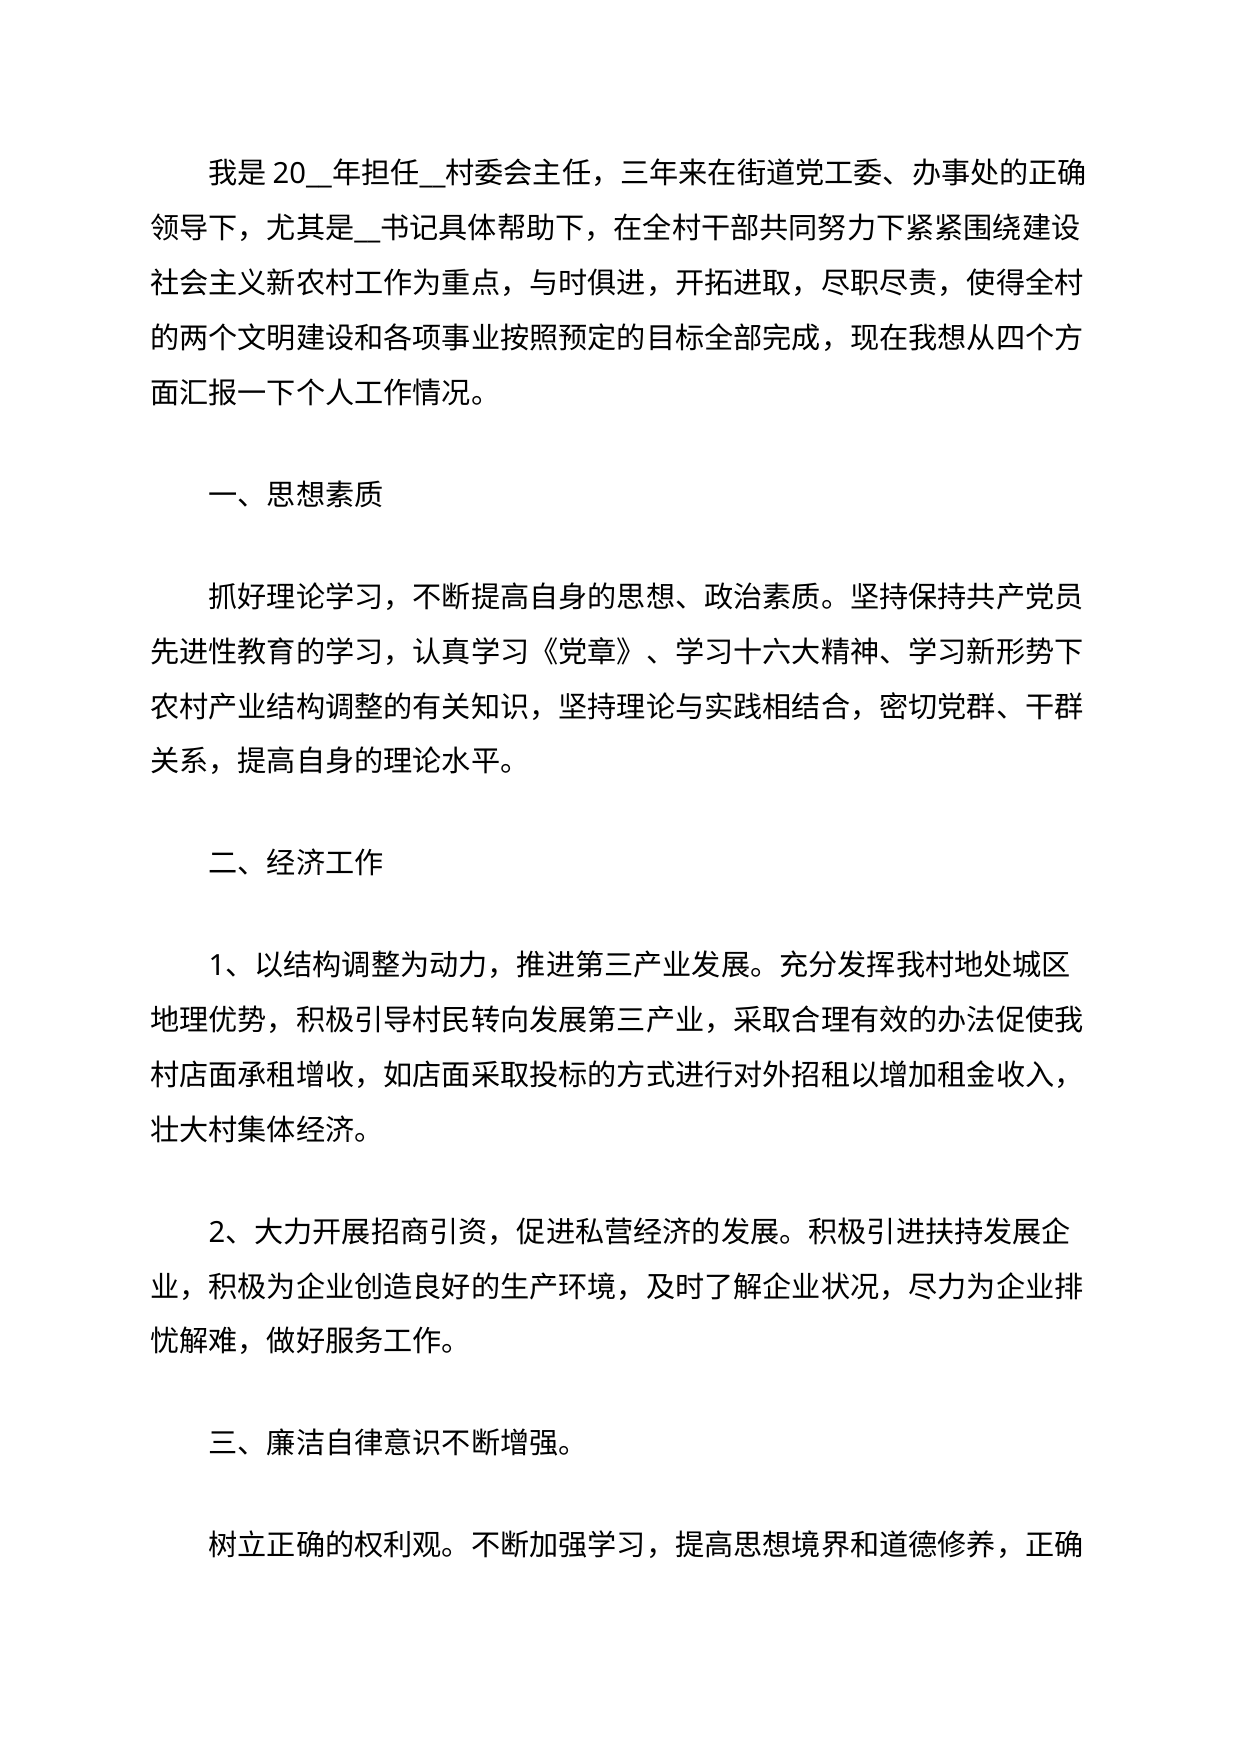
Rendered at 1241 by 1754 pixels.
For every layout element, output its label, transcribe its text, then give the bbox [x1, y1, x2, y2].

text 抓好理论学习，不断提高自身的思想、政治素质。坚持保持共产党员先进性教育的学习，认真学习《党章》、学习十六大精神、学习新形势下农村产业结构调整的有关知识，坚持理论与实践相结合，密切党群、干群关系，提高自身的理论水平。 [150, 573, 1090, 780]
text 我是20__年担任__村委会主任，三年来在街道党工委、办事处的正确领导下，尤其是__书记具体帮助下，在全村干部共同努力下紧紧围绕建设社会主义新农村工作为重点，与时俱进，开拓进取，尽职尽责，使得全村的两个文明建设和各项事业按照预定的目标全部完成，现在我想从四个方面汇报一下个人工作情况。 [150, 150, 1090, 412]
text 1、以结构调整为动力，推进第三产业发展。充分发挥我村地处城区地理优势，积极引导村民转向发展第三产业，采取合理有效的办法促使我村店面承租增收，如店面采取投标的方式进行对外招租以增加租金收入，壮大村集体经济。 [150, 942, 1090, 1149]
text 一、思想素质 [150, 472, 1090, 514]
text 2、大力开展招商引资，促进私营经济的发展。积极引进扶持发展企业，积极为企业创造良好的生产环境，及时了解企业状况，尽力为企业排忧解难，做好服务工作。 [150, 1208, 1090, 1360]
text 二、经济工作 [150, 840, 1090, 882]
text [150, 1522, 1090, 1564]
text 三、廉洁自律意识不断增强。 [150, 1420, 1090, 1462]
